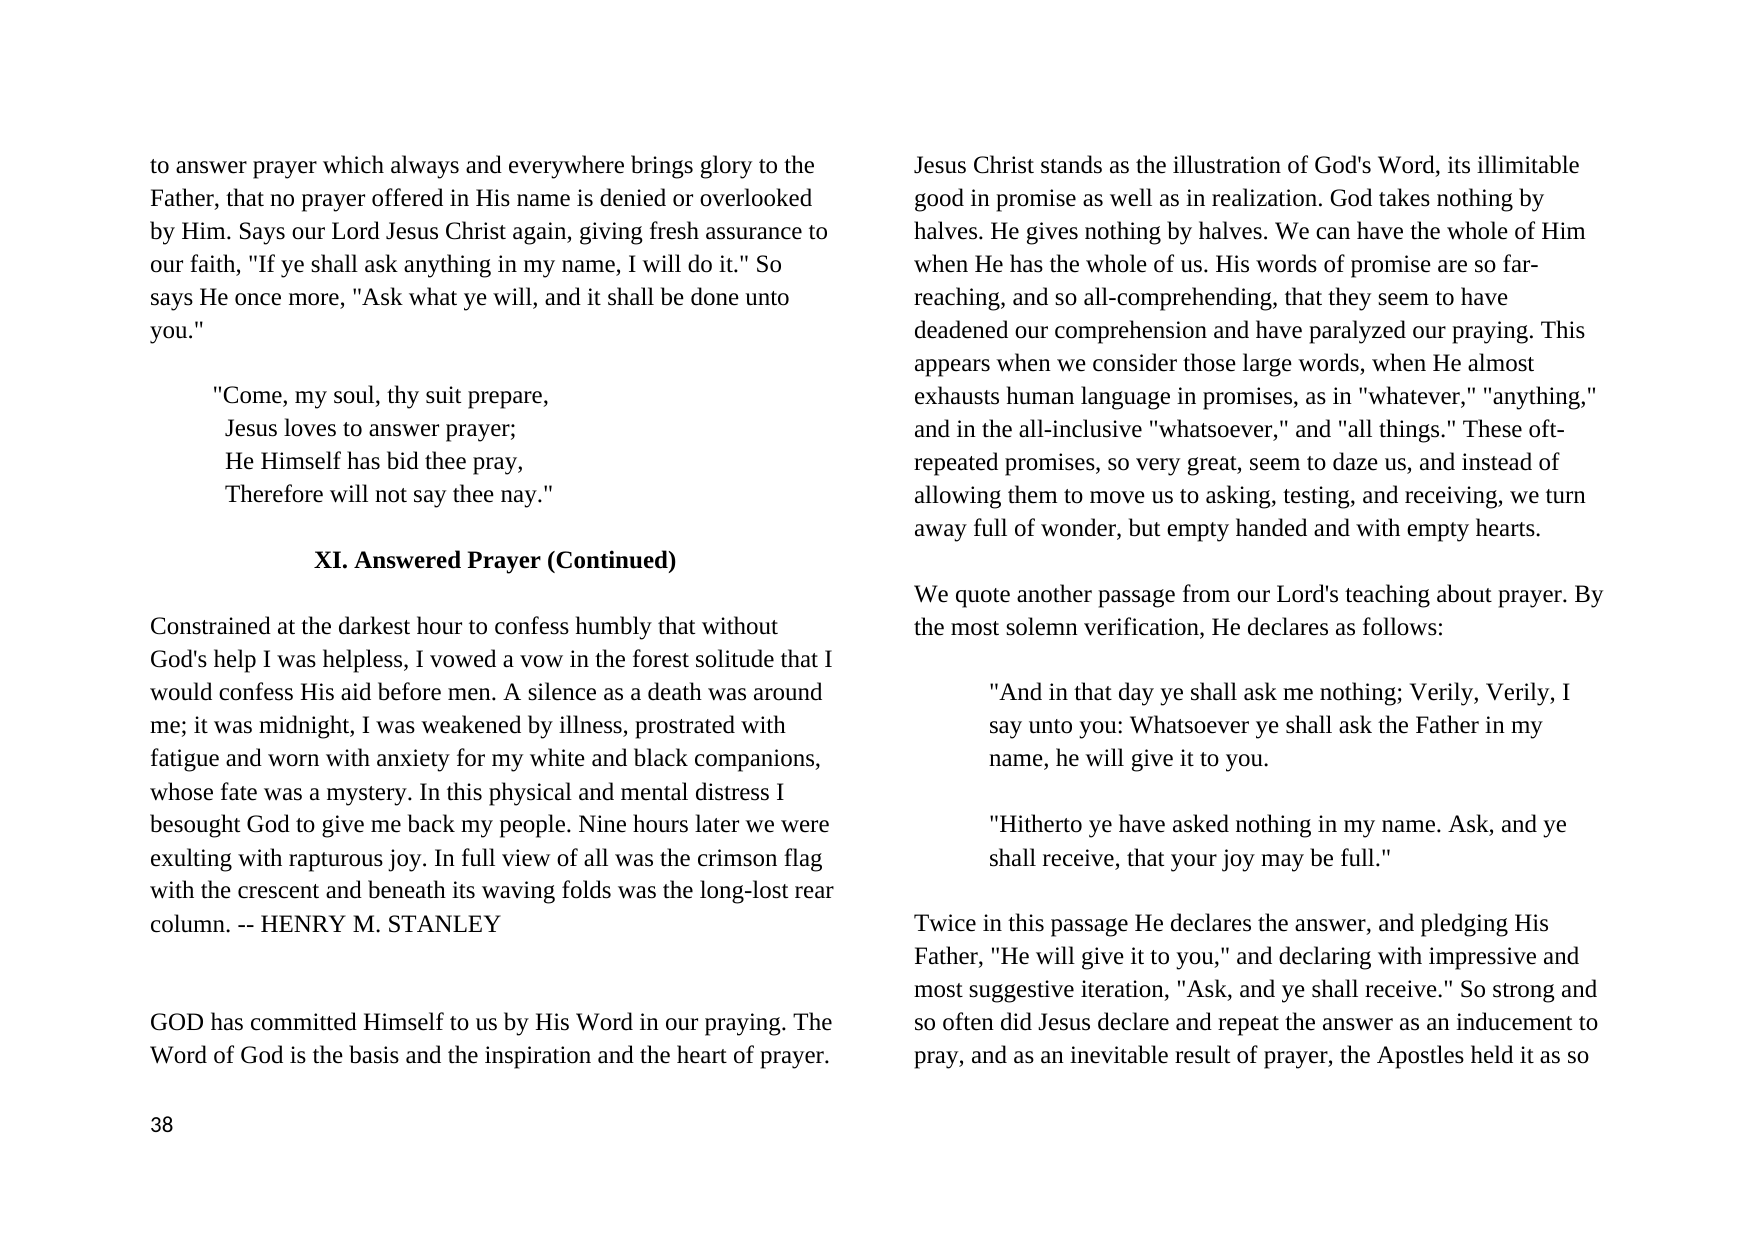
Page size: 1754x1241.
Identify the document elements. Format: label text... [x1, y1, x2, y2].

text Therefore will not say thee nay." [225, 479, 840, 508]
text Jesus loves to answer prayer; [225, 413, 840, 442]
text GOD has committed Himself to us by His Word in our praying. The Word of God is the basis and the inspiration and the heart of prayer. Jesus Christ stands as the illustration of God's Word, its illimitable good in promise as well as in realization. God takes nothing by halves. He gives nothing by halves. We can have the whole of Him when He has the whole of us. His words of promise are so far-reaching, and so all-comprehending, that they seem to have deadened our comprehension and have paralyzed our praying. This appears when we consider those large words, when He almost exhausts human language in promises, as in "whatever," "anything," and in the all-inclusive "whatsoever," and "all things." These oft-repeated promises, so very great, seem to daze us, and instead of allowing them to move us to asking, testing, and receiving, we turn away full of wonder, but empty handed and with empty hearts. [914, 150, 1604, 542]
text "Come, my soul, thy suit prepare, [150, 380, 840, 409]
text We quote another passage from our Lord's teaching about prayer. By the most solemn verification, He declares as follows: [914, 579, 1604, 641]
text "And in that day ye shall ask me nothing; Verily, Verily, I say unto you: Whatsoever ye shall ask the Father in my name, he will give it to you. [989, 677, 1604, 772]
text says He once more, "Ask what ye will, and it shall be done unto you." [150, 282, 840, 344]
text He Himself has bid thee pray, [225, 446, 840, 475]
text "Hitherto ye have asked nothing in my name. Ask, and ye shall receive, that your joy may be full." [989, 809, 1604, 871]
text XI. Answered Prayer (Continued) [150, 545, 840, 574]
text Constrained at the darkest hour to confess humbly that without God's help I was helpless, I vowed a vow in the forest solitude that I would confess His aid before men. A silence as a death was around me; it was midnight, I was weakened by illness, prostrated with fatigue and worn with anxiety for my white and black companions, whose fate was a mystery. In this physical and mental distress I besought God to give me back my people. Nine hours later we were exulting with rapturous joy. In full view of all was the crimson flag with the crescent and beneath its waving folds was the long-lost rear column. -- HENRY M. STANLEY [150, 611, 840, 937]
